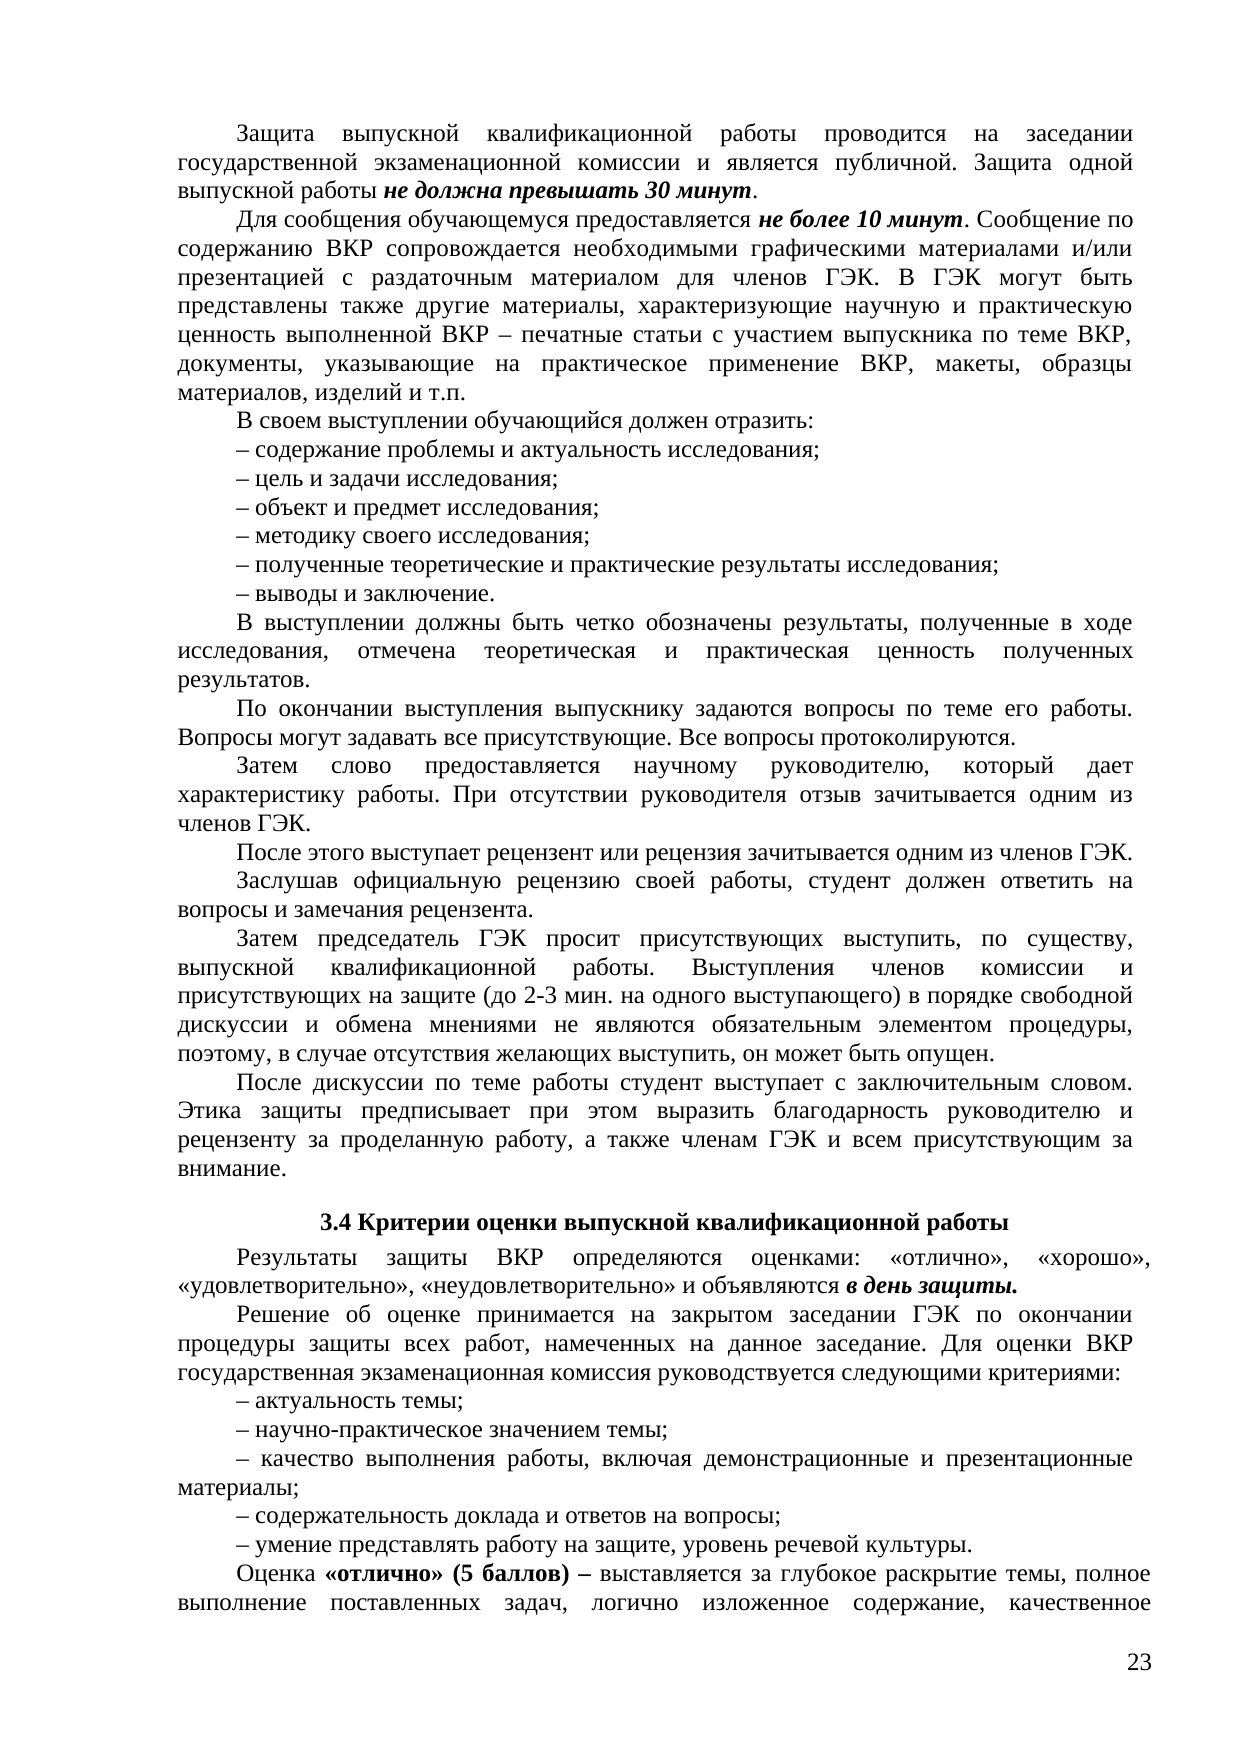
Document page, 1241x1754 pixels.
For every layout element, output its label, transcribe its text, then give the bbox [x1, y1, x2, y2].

text Результаты защиты ВКР определяются оценками: «отлично», «хорошо», «удовлетворительно», «неудовлетворительно» и объявляются в день защиты. [177, 1242, 1152, 1299]
text – объект и предмет исследования; [177, 492, 1152, 521]
text По окончании выступления выпускнику задаются вопросы по теме его работы. Вопросы могут задавать все присутствующие. Все вопросы протоколируются. [177, 693, 1134, 751]
text – умение представлять работу на защите, уровень речевой культуры. [177, 1529, 1134, 1558]
text – содержательность доклада и ответов на вопросы; [177, 1501, 1134, 1529]
subtitle 3.4 Критерии оценки выпускной квалификационной работы [177, 1207, 1152, 1236]
text Затем председатель ГЭК просит присутствующих выступить, по существу, выпускной квалификационной работы. Выступления членов комиссии и присутствующих на защите (до 2-3 мин. на одного выступающего) в порядке свободной дискуссии и обмена мнениями не являются обязательным элементом процедуры, поэтому, в случае отсутствия желающих выступить, он может быть опущен. [177, 923, 1134, 1067]
text – научно-практическое значением темы; [177, 1414, 1134, 1443]
text Защита выпускной квалификационной работы проводится на заседании государственной экзаменационной комиссии и является публичной. Защита одной выпускной работы не должна превышать 30 минут. [177, 118, 1134, 204]
text – содержание проблемы и актуальность исследования; [177, 434, 1152, 463]
text Затем слово предоставляется научному руководителю, который дает характеристику работы. При отсутствии руководителя отзыв зачитывается одним из членов ГЭК. [177, 751, 1134, 837]
text В своем выступлении обучающийся должен отразить: [177, 406, 1134, 434]
text – методику своего исследования; [177, 521, 1152, 549]
text Заслушав официальную рецензию своей работы, студент должен ответить на вопросы и замечания рецензента. [177, 866, 1134, 923]
text – актуальность темы; [177, 1386, 1134, 1414]
text – цель и задачи исследования; [177, 463, 1152, 492]
text После дискуссии по теме работы студент выступает с заключительным словом. Этика защиты предписывает при этом выразить благодарность руководителю и рецензенту за проделанную работу, а также членам ГЭК и всем присутствующим за внимание. [177, 1067, 1134, 1182]
text В выступлении должны быть четко обозначены результаты, полученные в ходе исследования, отмечена теоретическая и практическая ценность полученных результатов. [177, 607, 1134, 693]
text После этого выступает рецензент или рецензия зачитывается одним из членов ГЭК. [177, 837, 1134, 866]
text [177, 1558, 1152, 1616]
text – выводы и заключение. [177, 578, 1152, 607]
text Для сообщения обучающемуся предоставляется не более 10 минут. Сообщение по содержанию ВКР сопровождается необходимыми графическими материалами и/или презентацией с раздаточным материалом для членов ГЭК. В ГЭК могут быть представлены также другие материалы, характеризующие научную и практическую ценность выполненной ВКР – печатные статьи с участием выпускника по теме ВКР, документы, указывающие на практическое применение ВКР, макеты, образцы материалов, изделий и т.п. [177, 204, 1134, 406]
text – качество выполнения работы, включая демонстрационные и презентационные материалы; [177, 1443, 1134, 1501]
text Решение об оценке принимается на закрытом заседании ГЭК по окончании процедуры защиты всех работ, намеченных на данное заседание. Для оценки ВКР государственная экзаменационная комиссия руководствуется следующими критериями: [177, 1299, 1134, 1386]
text – полученные теоретические и практические результаты исследования; [177, 549, 1152, 578]
